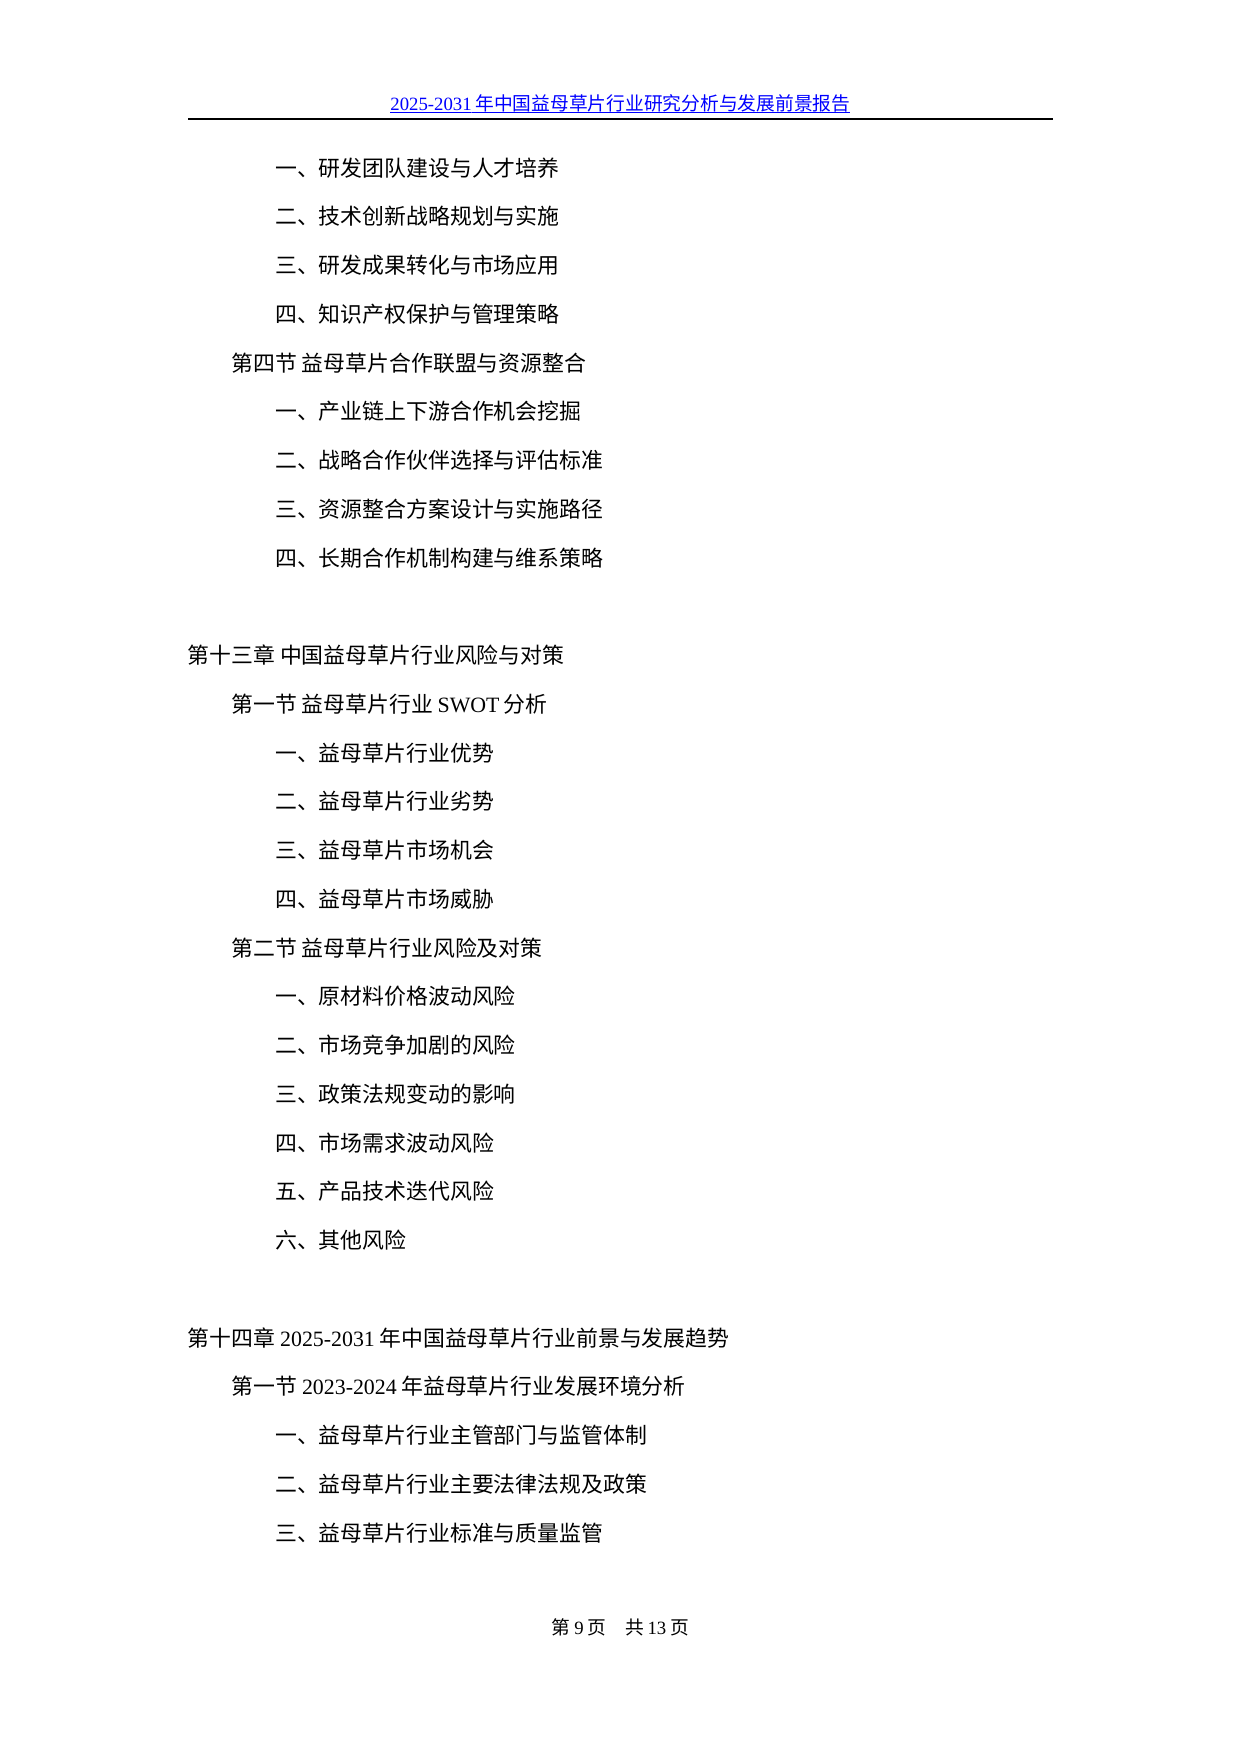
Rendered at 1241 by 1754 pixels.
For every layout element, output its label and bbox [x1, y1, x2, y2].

text [187, 150, 1053, 1548]
